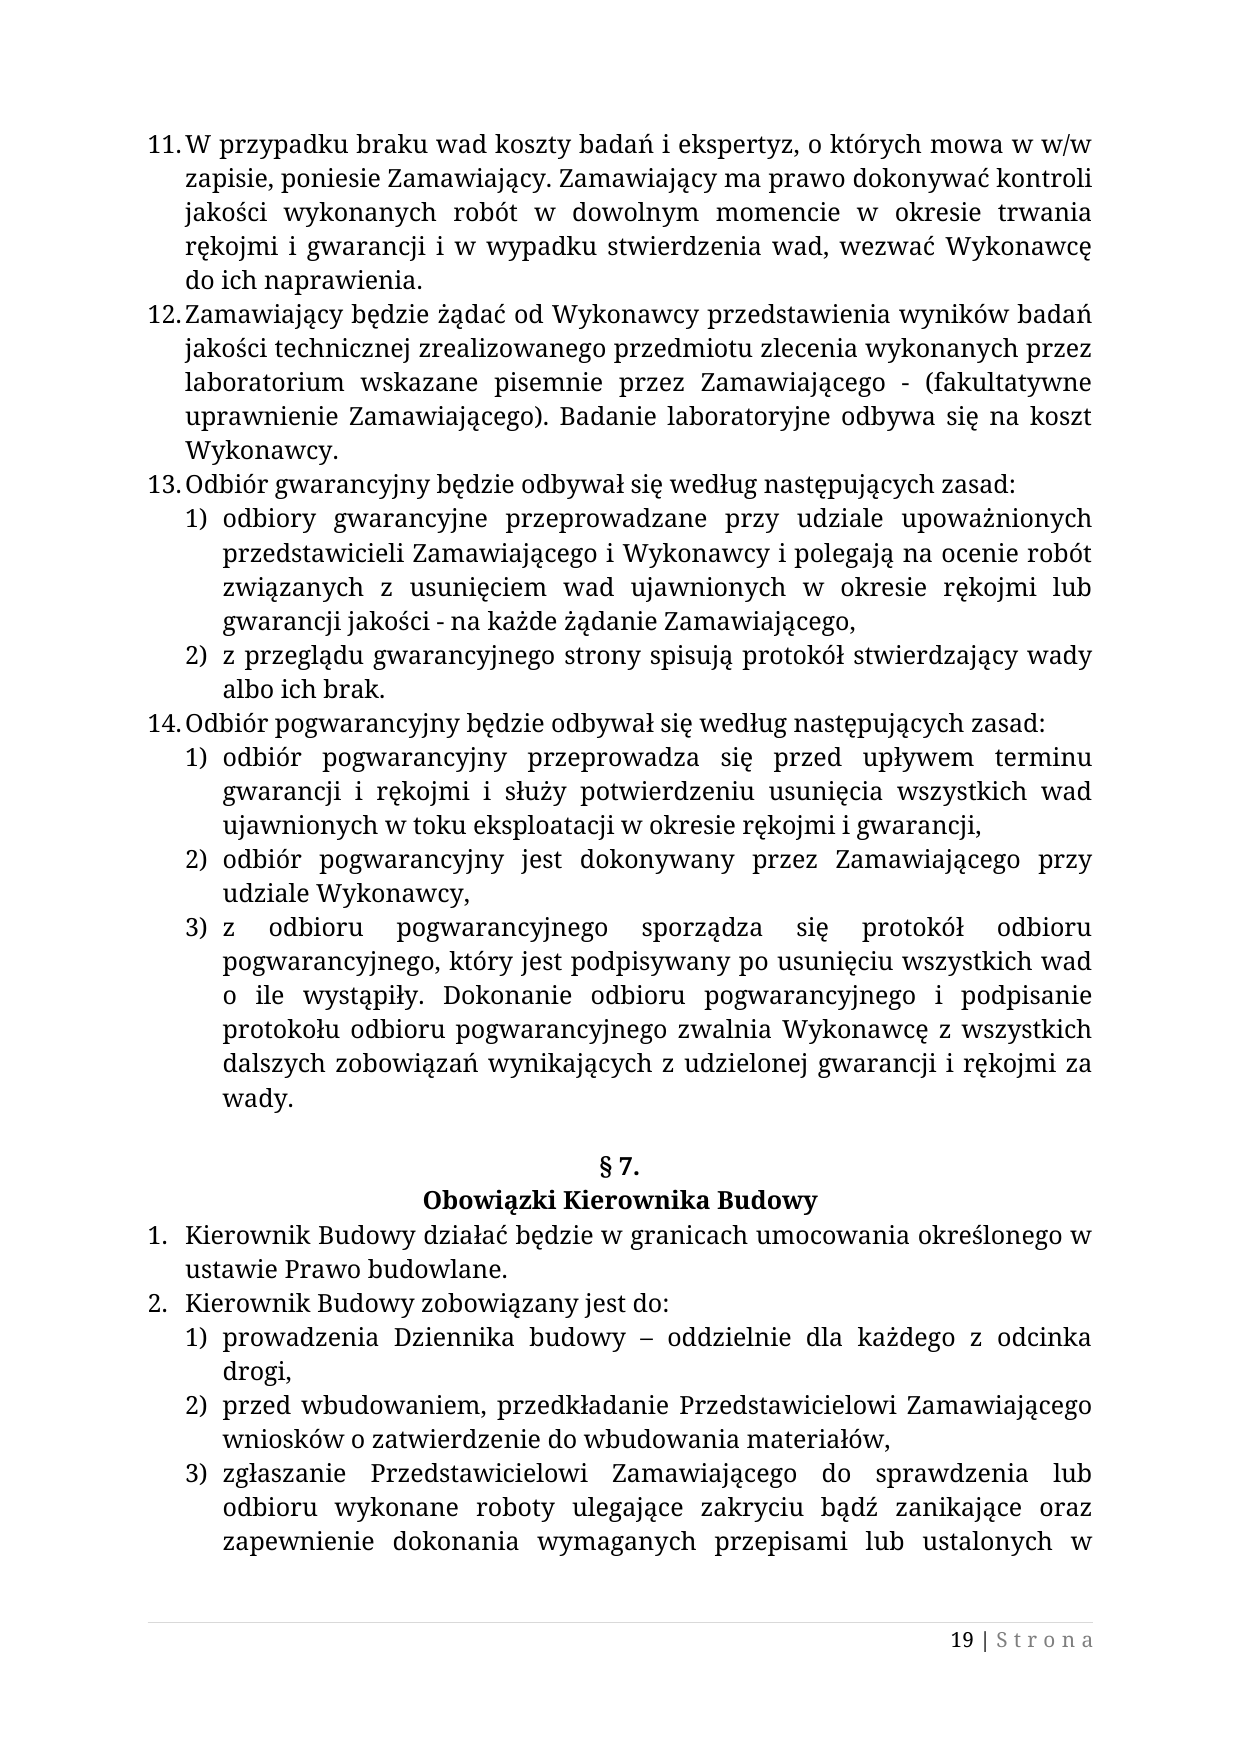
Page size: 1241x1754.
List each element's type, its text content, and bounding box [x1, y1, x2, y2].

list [185, 1456, 1093, 1558]
list z odbioru pogwarancyjnego sporządza się protokół odbioru pogwarancyjnego, który jest podpisywany po usunięciu wszystkich wad o ile wystąpiły. Dokonanie odbioru pogwarancyjnego i podpisanie protokołu odbioru pogwarancyjnego zwalnia Wykonawcę z wszystkich dalszych zobowiązań wynikających z udzielonej gwarancji i rękojmi za wady. [185, 910, 1093, 1114]
list przed wbudowaniem, przedkładanie Przedstawicielowi Zamawiającego wniosków o zatwierdzenie do wbudowania materiałów, [185, 1388, 1093, 1456]
list Odbiór gwarancyjny będzie odbywał się według następujących zasad: [147, 467, 1093, 501]
list Zamawiający będzie żądać od Wykonawcy przedstawienia wyników badań jakości technicznej zrealizowanego przedmiotu zlecenia wykonanych przez laboratorium wskazane pisemnie przez Zamawiającego - (fakultatywne uprawnienie Zamawiającego). Badanie laboratoryjne odbywa się na koszt Wykonawcy. [147, 297, 1093, 467]
text Obowiązki Kierownika Budowy [147, 1182, 1093, 1216]
list prowadzenia Dziennika budowy – oddzielnie dla każdego z odcinka drogi, [185, 1320, 1093, 1388]
list z przeglądu gwarancyjnego strony spisują protokół stwierdzający wady albo ich brak. [185, 637, 1093, 706]
text § 7. [146, 1148, 1092, 1182]
list Kierownik Budowy działać będzie w granicach umocowania określonego w ustawie Prawo budowlane. [147, 1217, 1093, 1286]
list odbiory gwarancyjne przeprowadzane przy udziale upoważnionych przedstawicieli Zamawiającego i Wykonawcy i polegają na ocenie robót związanych z usunięciem wad ujawnionych w okresie rękojmi lub gwarancji jakości - na każde żądanie Zamawiającego, [185, 501, 1093, 637]
list Odbiór pogwarancyjny będzie odbywał się według następujących zasad: [147, 706, 1093, 739]
list W przypadku braku wad koszty badań i ekspertyz, o których mowa w w/w zapisie, poniesie Zamawiający. Zamawiający ma prawo dokonywać kontroli jakości wykonanych robót w dowolnym momencie w okresie trwania rękojmi i gwarancji i w wypadku stwierdzenia wad, wezwać Wykonawcę do ich naprawienia. [147, 126, 1093, 297]
list Kierownik Budowy zobowiązany jest do: [147, 1286, 1093, 1320]
list odbiór pogwarancyjny jest dokonywany przez Zamawiającego przy udziale Wykonawcy, [185, 842, 1093, 910]
list odbiór pogwarancyjny przeprowadza się przed upływem terminu gwarancji i rękojmi i służy potwierdzeniu usunięcia wszystkich wad ujawnionych w toku eksploatacji w okresie rękojmi i gwarancji, [185, 739, 1093, 842]
